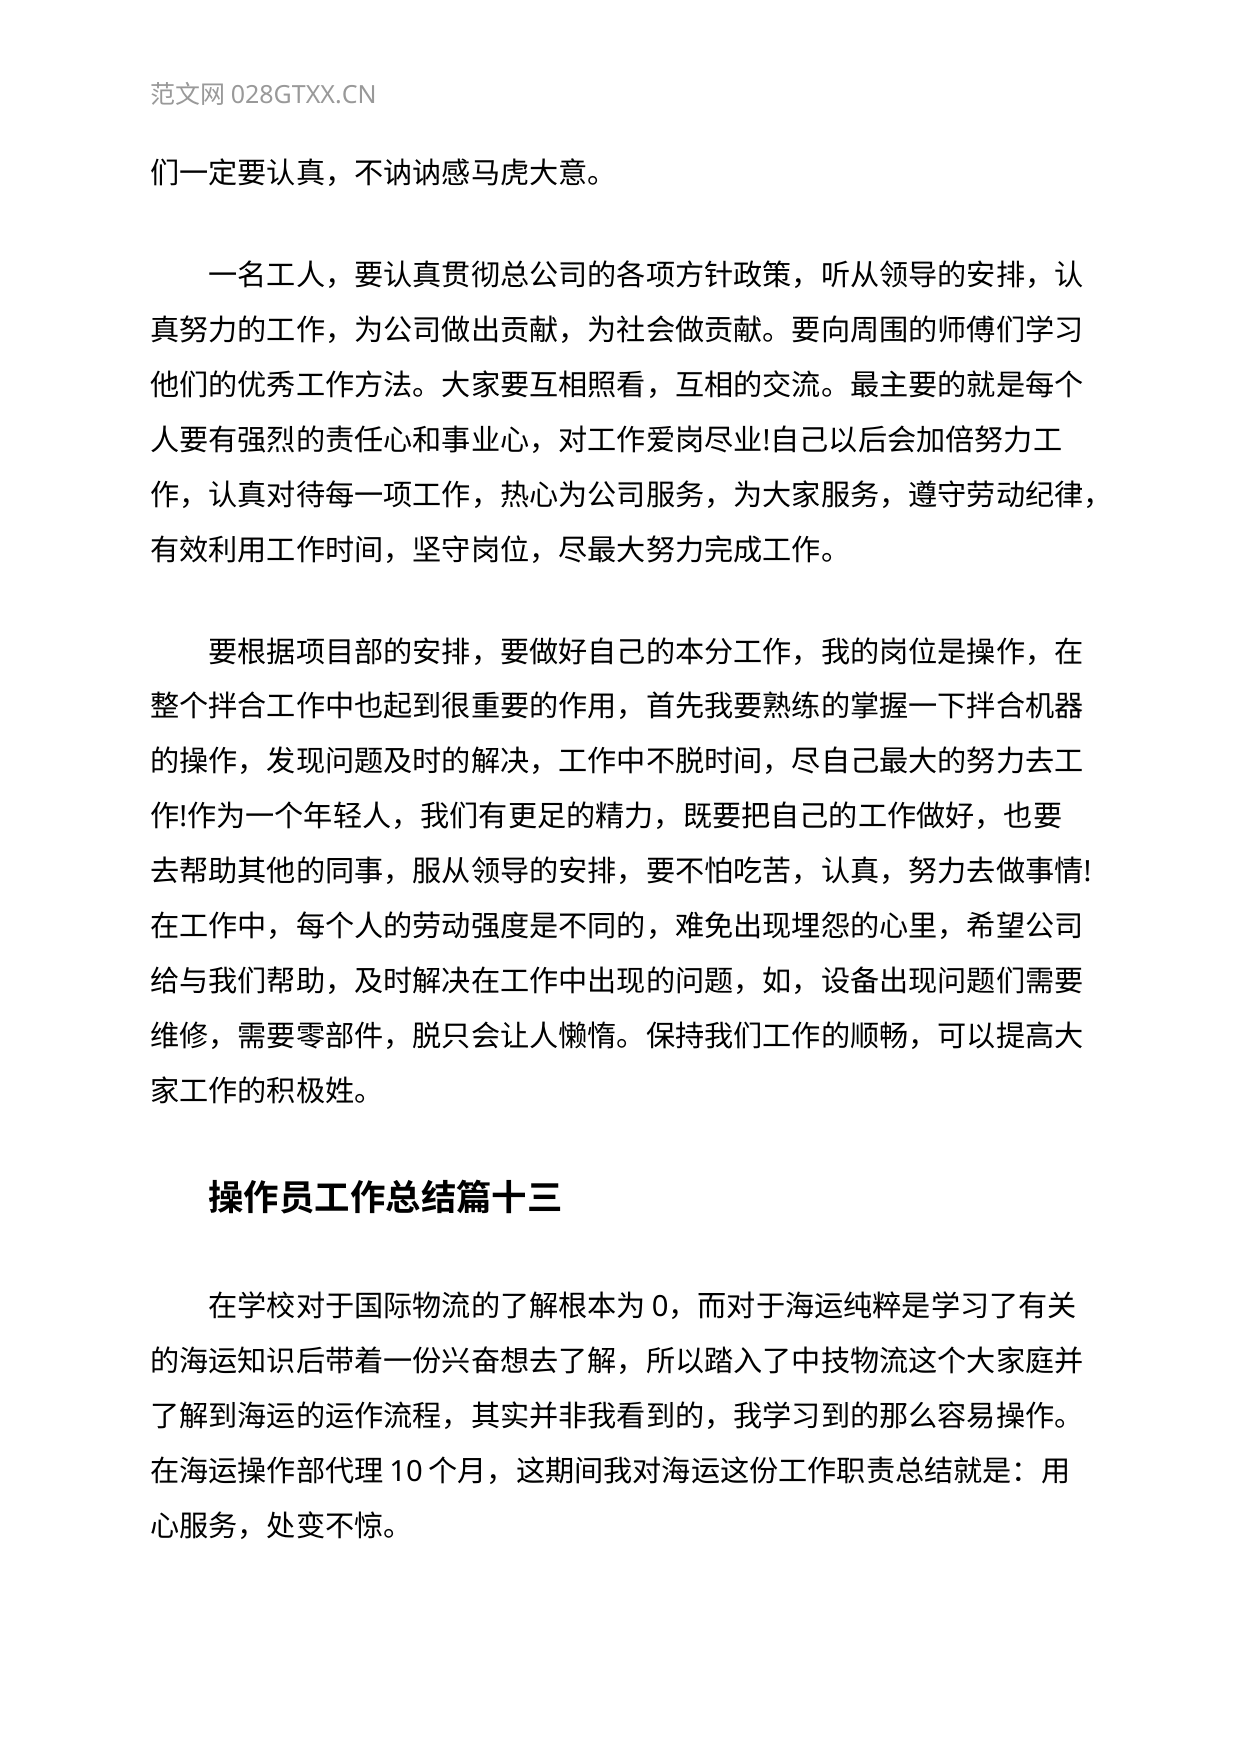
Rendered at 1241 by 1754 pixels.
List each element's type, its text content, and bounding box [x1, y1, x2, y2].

text 在学校对于国际物流的了解根本为0，而对于海运纯粹是学习了有关的海运知识后带着一份兴奋想去了解，所以踏入了中技物流这个大家庭并了解到海运的运作流程，其实并非我看到的，我学习到的那么容易操作。在海运操作部代理10个月，这期间我对海运这份工作职责总结就是：用心服务，处变不惊。 [150, 1283, 1090, 1545]
text 操作员工作总结篇十三 [150, 1169, 1090, 1221]
text 一名工人，要认真贯彻总公司的各项方针政策，听从领导的安排，认真努力的工作，为公司做出贡献，为社会做贡献。要向周围的师傅们学习他们的优秀工作方法。大家要互相照看，互相的交流。最主要的就是每个人要有强烈的责任心和事业心，对工作爱岗尽业!自己以后会加倍努力工作，认真对待每一项工作，热心为公司服务，为大家服务，遵守劳动纪律，有效利用工作时间，坚守岗位，尽最大努力完成工作。 [150, 252, 1090, 569]
text 要根据项目部的安排，要做好自己的本分工作，我的岗位是操作，在整个拌合工作中也起到很重要的作用，首先我要熟练的掌握一下拌合机器的操作，发现问题及时的解决，工作中不脱时间，尽自己最大的努力去工作!作为一个年轻人，我们有更足的精力，既要把自己的工作做好，也要去帮助其他的同事，服从领导的安排，要不怕吃苦，认真，努力去做事情!在工作中，每个人的劳动强度是不同的，难免出现埋怨的心里，希望公司给与我们帮助，及时解决在工作中出现的问题，如，设备出现问题们需要维修，需要零部件，脱只会让人懒惰。保持我们工作的顺畅，可以提高大家工作的积极姓。 [150, 628, 1090, 1110]
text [150, 150, 1090, 192]
